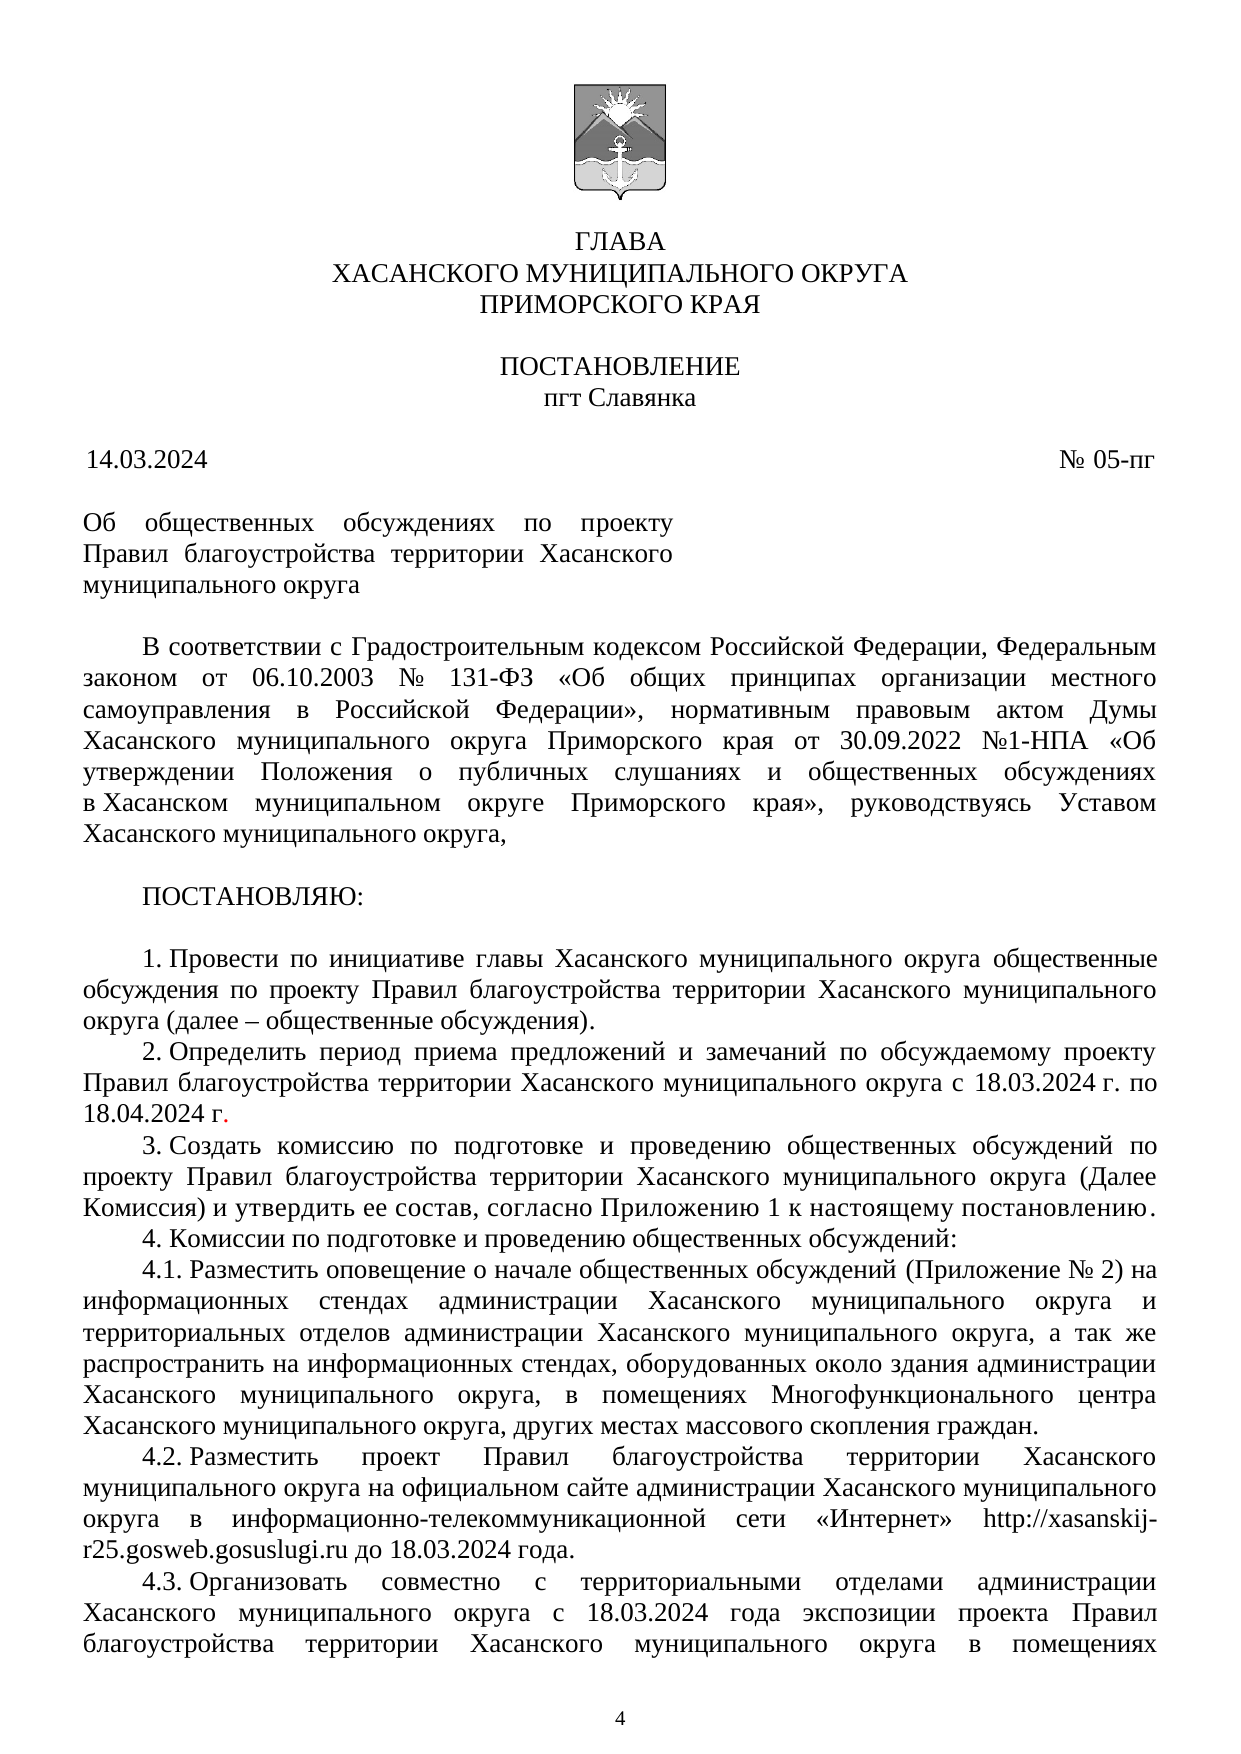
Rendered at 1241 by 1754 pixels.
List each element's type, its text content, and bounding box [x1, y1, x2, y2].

text ПРИМОРСКОГО КРАЯ [83, 288, 1157, 319]
text ГЛАВА [83, 226, 1157, 257]
text ПОСТАНОВЛЕНИЕ [83, 350, 1157, 381]
picture [572, 82, 668, 202]
text постановляю: [83, 879, 1157, 911]
text 14.03.2024 № 05-пг [83, 443, 1157, 475]
text пгт Славянка [83, 381, 1157, 412]
text 3. Создать комиссию по подготовке и проведению общественных обсуждений по проекту Правил благоустройства территории Хасанского муниципального округа (Далее Комиссия) и утвердить ее состав, согласно Приложению 1 к настоящему постановлению. [83, 1129, 1157, 1222]
text 2. Определить период приема предложений и замечаний по обсуждаемому проекту Правил благоустройства территории Хасанского муниципального округа с 18.03.2024 г. по 18.04.2024 г. [83, 1035, 1157, 1129]
text 4.2. Разместить проект Правил благоустройства территории Хасанского муниципального округа на официальном сайте администрации Хасанского муниципального округа в информационно-телекоммуникационной сети «Интернет» http://xasanskij-r25.gosweb.gosuslugi.ru до 18.03.2024 года. [83, 1440, 1157, 1565]
text Об общественных обсуждениях по проекту Правил благоустройства территории Хасанского муниципального округа [83, 506, 673, 599]
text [83, 1565, 1157, 1658]
text В соответствии с Градостроительным кодексом Российской Федерации, Федеральным законом от 06.10.2003 № 131-ФЗ «Об общих принципах организации местного самоуправления в Российской Федерации», нормативным правовым актом Думы Хасанского муниципального округа Приморского края от 30.09.2022 №1-НПА «Об утверждении Положения о публичных слушаниях и общественных обсуждениях в Хасанском муниципальном округе Приморского края», руководствуясь Уставом Хасанского муниципального округа, [83, 630, 1157, 848]
text 4. Комиссии по подготовке и проведению общественных обсуждений: [83, 1222, 1157, 1253]
text 4.1. Разместить оповещение о начале общественных обсуждений (Приложение № 2) на информационных стендах администрации Хасанского муниципального округа и территориальных отделов администрации Хасанского муниципального округа, а так же распространить на информационных стендах, оборудованных около здания администрации Хасанского муниципального округа, в помещениях Многофункционального центра Хасанского муниципального округа, других местах массового скопления граждан. [83, 1253, 1157, 1440]
text ХАСАНСКОГО МУНИЦИПАЛЬНОГО ОКРУГА [83, 257, 1157, 288]
text 1. Провести по инициативе главы Хасанского муниципального округа общественные обсуждения по проекту Правил благоустройства территории Хасанского муниципального округа (далее – общественные обсуждения). [83, 942, 1157, 1035]
